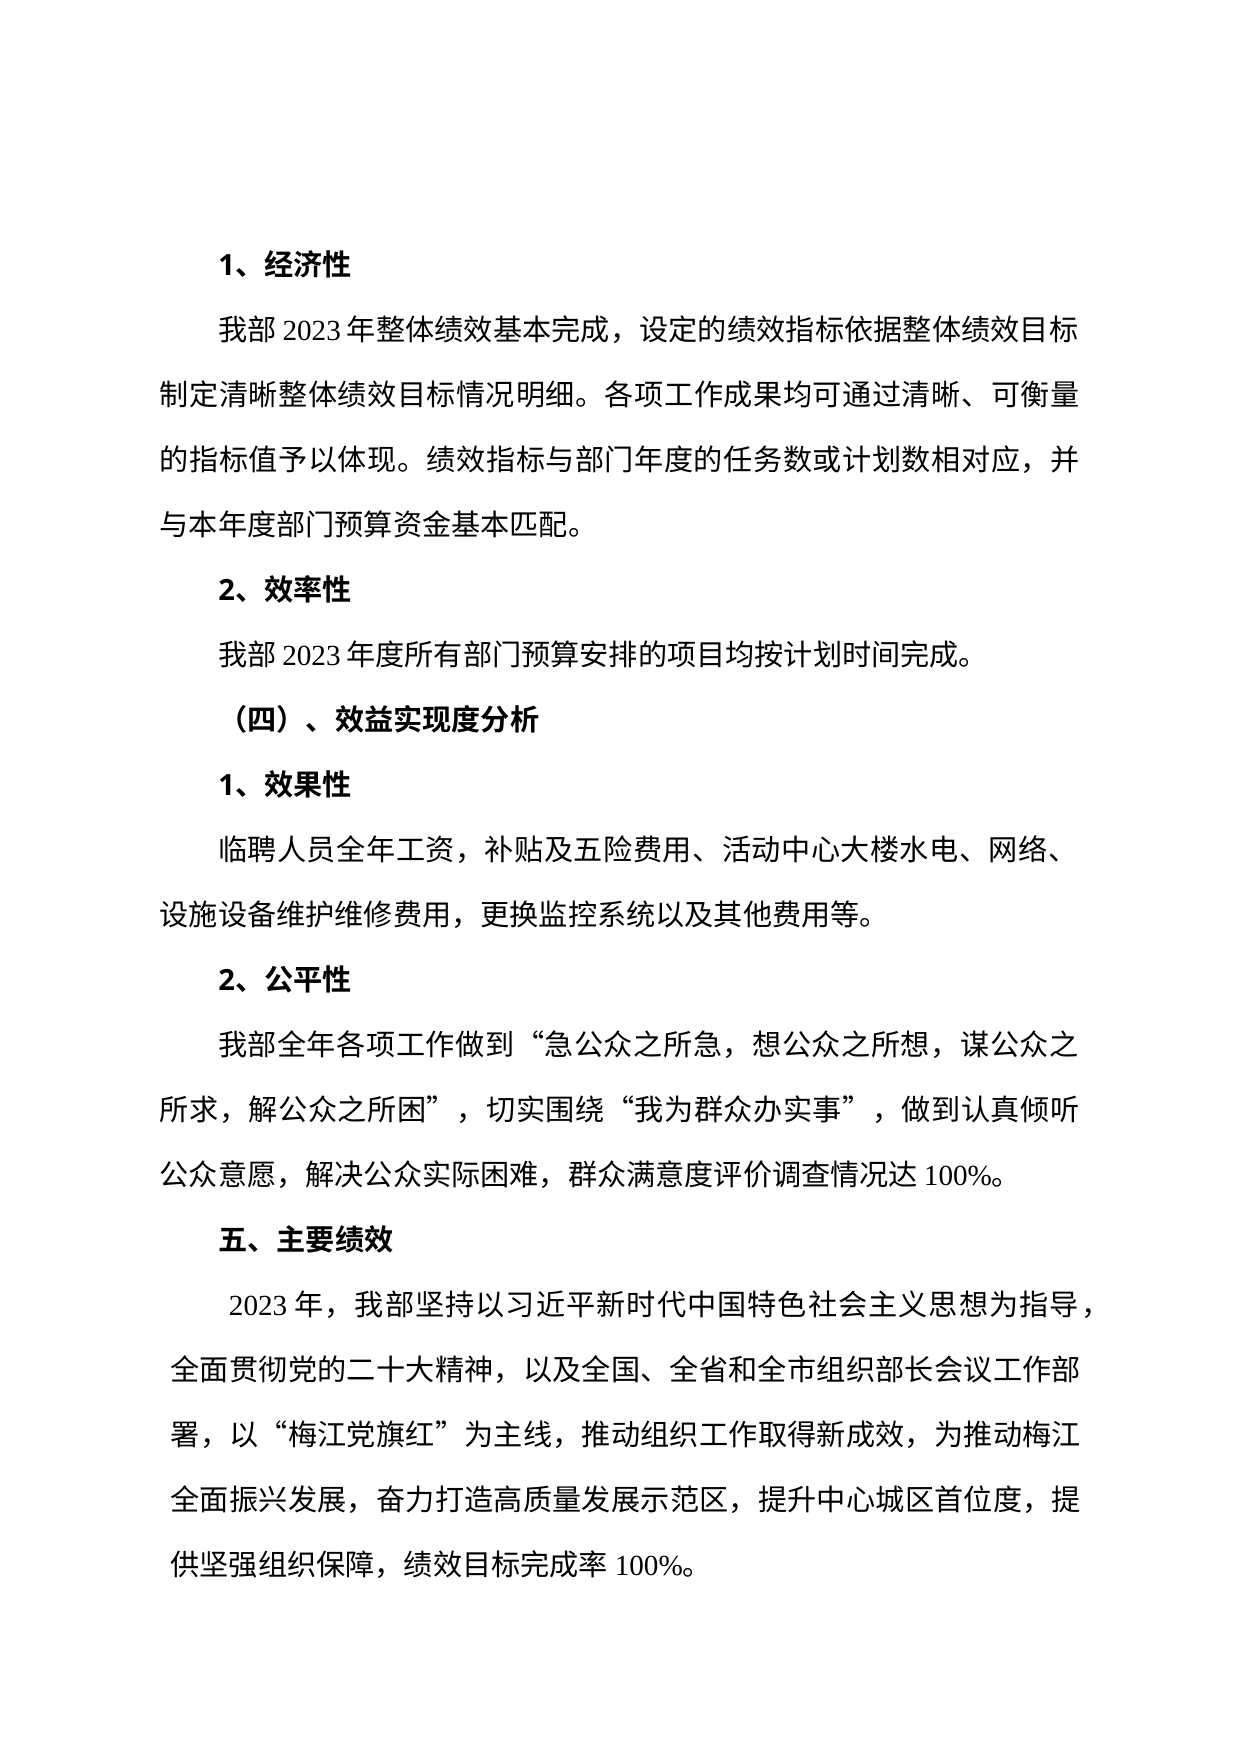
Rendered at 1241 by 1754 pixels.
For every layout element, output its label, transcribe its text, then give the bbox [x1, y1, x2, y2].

text 五、主要绩效 [159, 1205, 1081, 1270]
text 临聘人员全年工资，补贴及五险费用、活动中心大楼水电、网络、设施设备维护维修费用，更换监控系统以及其他费用等。 [159, 815, 1081, 945]
text 2023 年，我部坚持以习近平新时代中国特色社会主义思想为指导，全面贯彻党的二十大精神，以及全国、全省和全市组织部长会议工作部署，以“梅江党旗红”为主线，推动组织工作取得新成效，为推动梅江全面振兴发展，奋力打造高质量发展示范区，提升中心城区首位度，提供坚强组织保障，绩效目标完成率 100%。 [170, 1270, 1081, 1595]
text 2、效率性 [159, 555, 1081, 620]
text 1、效果性 [159, 750, 1081, 815]
text （四）、效益实现度分析 [159, 685, 1081, 750]
text 1、经济性 [159, 230, 1081, 295]
text 2、公平性 [159, 945, 1081, 1010]
text 我部2023年整体绩效基本完成，设定的绩效指标依据整体绩效目标制定清晰整体绩效目标情况明细。各项工作成果均可通过清晰、可衡量的指标值予以体现。绩效指标与部门年度的任务数或计划数相对应，并与本年度部门预算资金基本匹配。 [159, 295, 1081, 555]
text 我部全年各项工作做到“急公众之所急，想公众之所想，谋公众之所求，解公众之所困”，切实围绕“我为群众办实事”，做到认真倾听公众意愿，解决公众实际困难，群众满意度评价调查情况达100%。 [159, 1010, 1081, 1205]
text 我部2023年度所有部门预算安排的项目均按计划时间完成。 [159, 620, 1081, 685]
